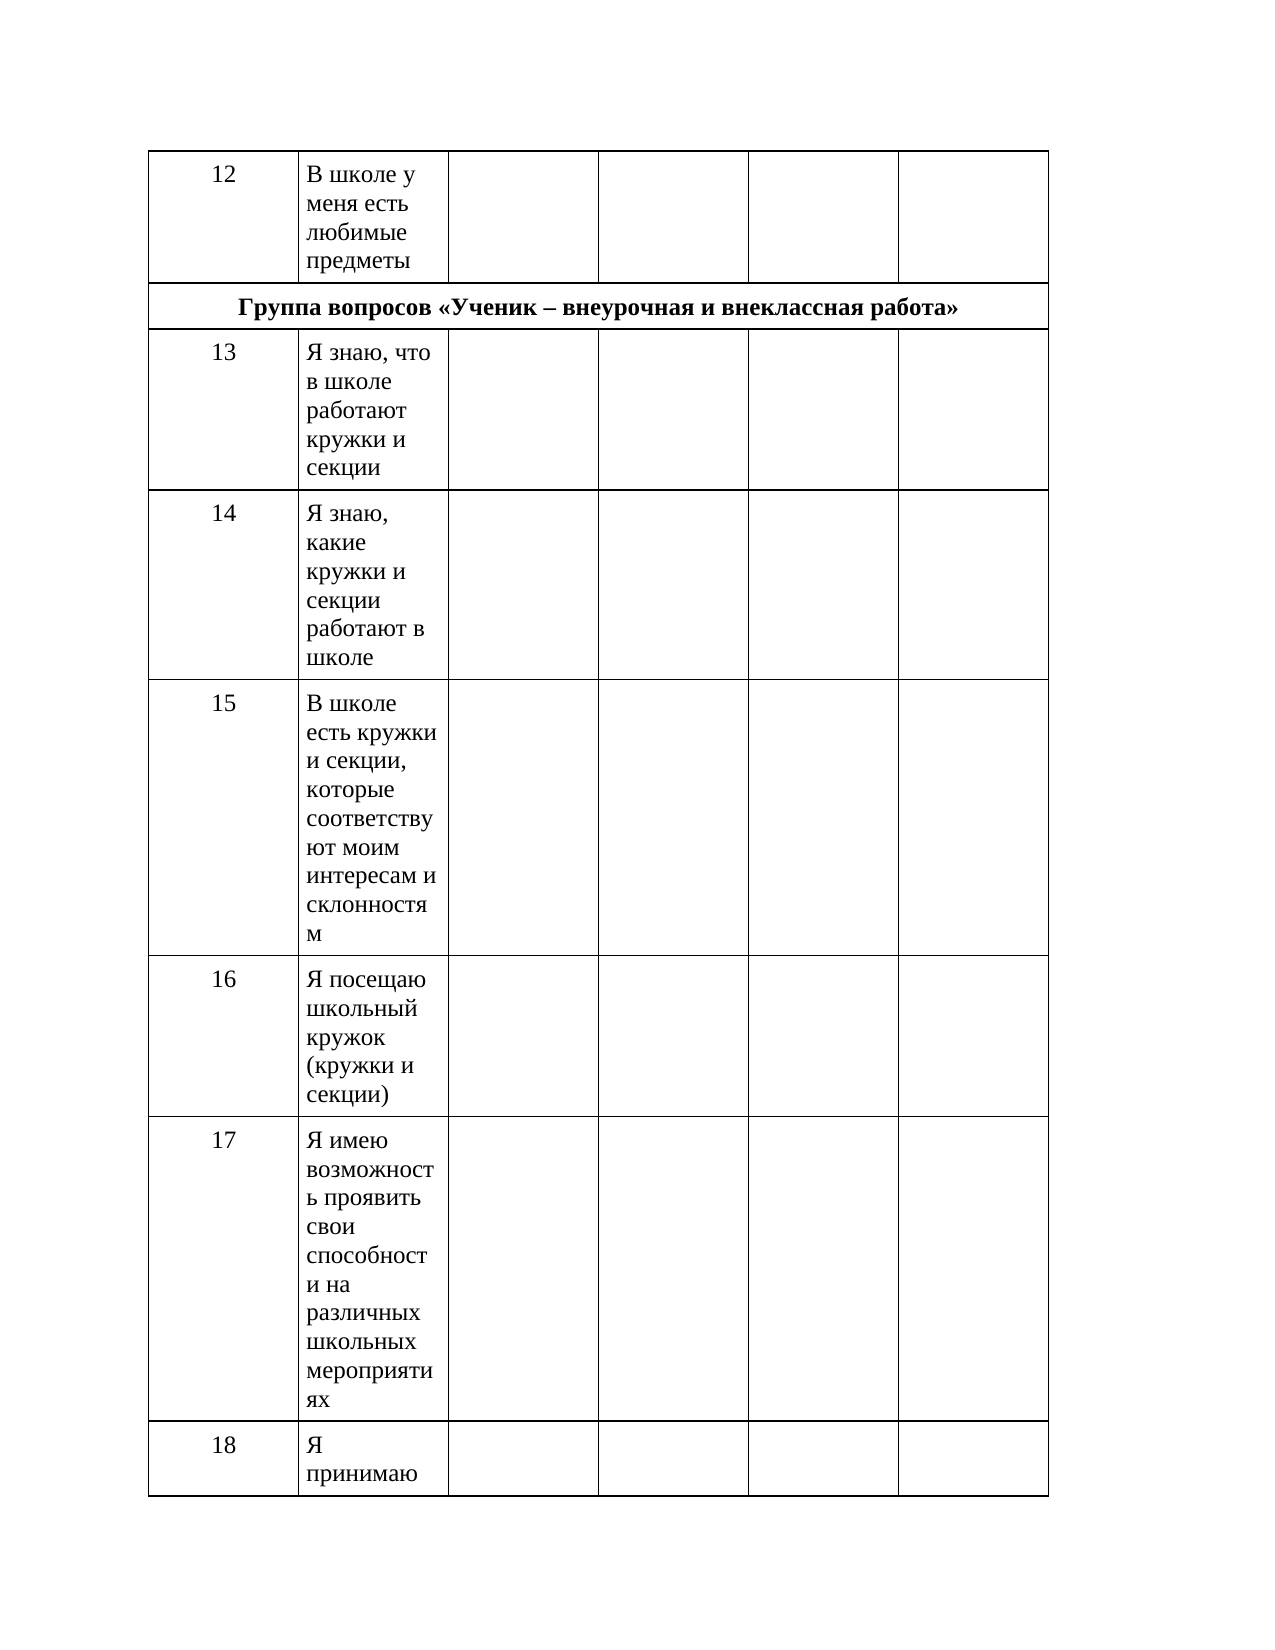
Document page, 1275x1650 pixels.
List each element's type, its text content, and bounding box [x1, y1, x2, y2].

table_cell [599, 330, 748, 489]
table_cell 13 [149, 330, 298, 489]
table_cell [599, 491, 748, 679]
table_cell [599, 1422, 748, 1495]
table_cell [599, 152, 748, 282]
table_cell [899, 152, 1048, 282]
table_cell [449, 1422, 598, 1495]
table_cell [449, 491, 598, 679]
table_cell [599, 680, 748, 955]
table_cell Я имею возможность проявить свои способности на различных школьных мероприятиях [299, 1117, 448, 1420]
table_cell [449, 330, 598, 489]
table_cell [749, 956, 898, 1116]
table_cell 18 [149, 1422, 298, 1495]
table_cell [899, 1422, 1048, 1495]
table_cell [749, 330, 898, 489]
table_cell Я знаю, что в школе работают кружки и секции [299, 330, 448, 489]
table_cell Группа вопросов «Ученик – внеурочная и внеклассная работа» [149, 284, 1048, 328]
table_cell В школе есть кружки и секции, которые соответствуют моим интересам и склонностям [299, 680, 448, 955]
table_cell 14 [149, 491, 298, 679]
table_cell [449, 152, 598, 282]
table_cell [449, 1117, 598, 1420]
table_cell 17 [149, 1117, 298, 1420]
table_cell Я знаю, какие кружки и секции работают в школе [299, 491, 448, 679]
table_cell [299, 1422, 448, 1495]
table_cell [749, 152, 898, 282]
table_cell [749, 1422, 898, 1495]
table_cell [599, 956, 748, 1116]
table_cell [899, 491, 1048, 679]
table_cell [749, 1117, 898, 1420]
table_cell [899, 1117, 1048, 1420]
table_cell [899, 330, 1048, 489]
table_cell 12 [149, 152, 298, 282]
table_cell 16 [149, 956, 298, 1116]
table_cell [449, 956, 598, 1116]
table_cell 15 [149, 680, 298, 955]
table_cell [749, 491, 898, 679]
table_cell [749, 680, 898, 955]
table_cell Я посещаю школьный кружок (кружки и секции) [299, 956, 448, 1116]
table_cell [599, 1117, 748, 1420]
table_cell [449, 680, 598, 955]
table_cell В школе у меня есть любимые предметы [299, 152, 448, 282]
table_cell [899, 680, 1048, 955]
table_cell [899, 956, 1048, 1116]
